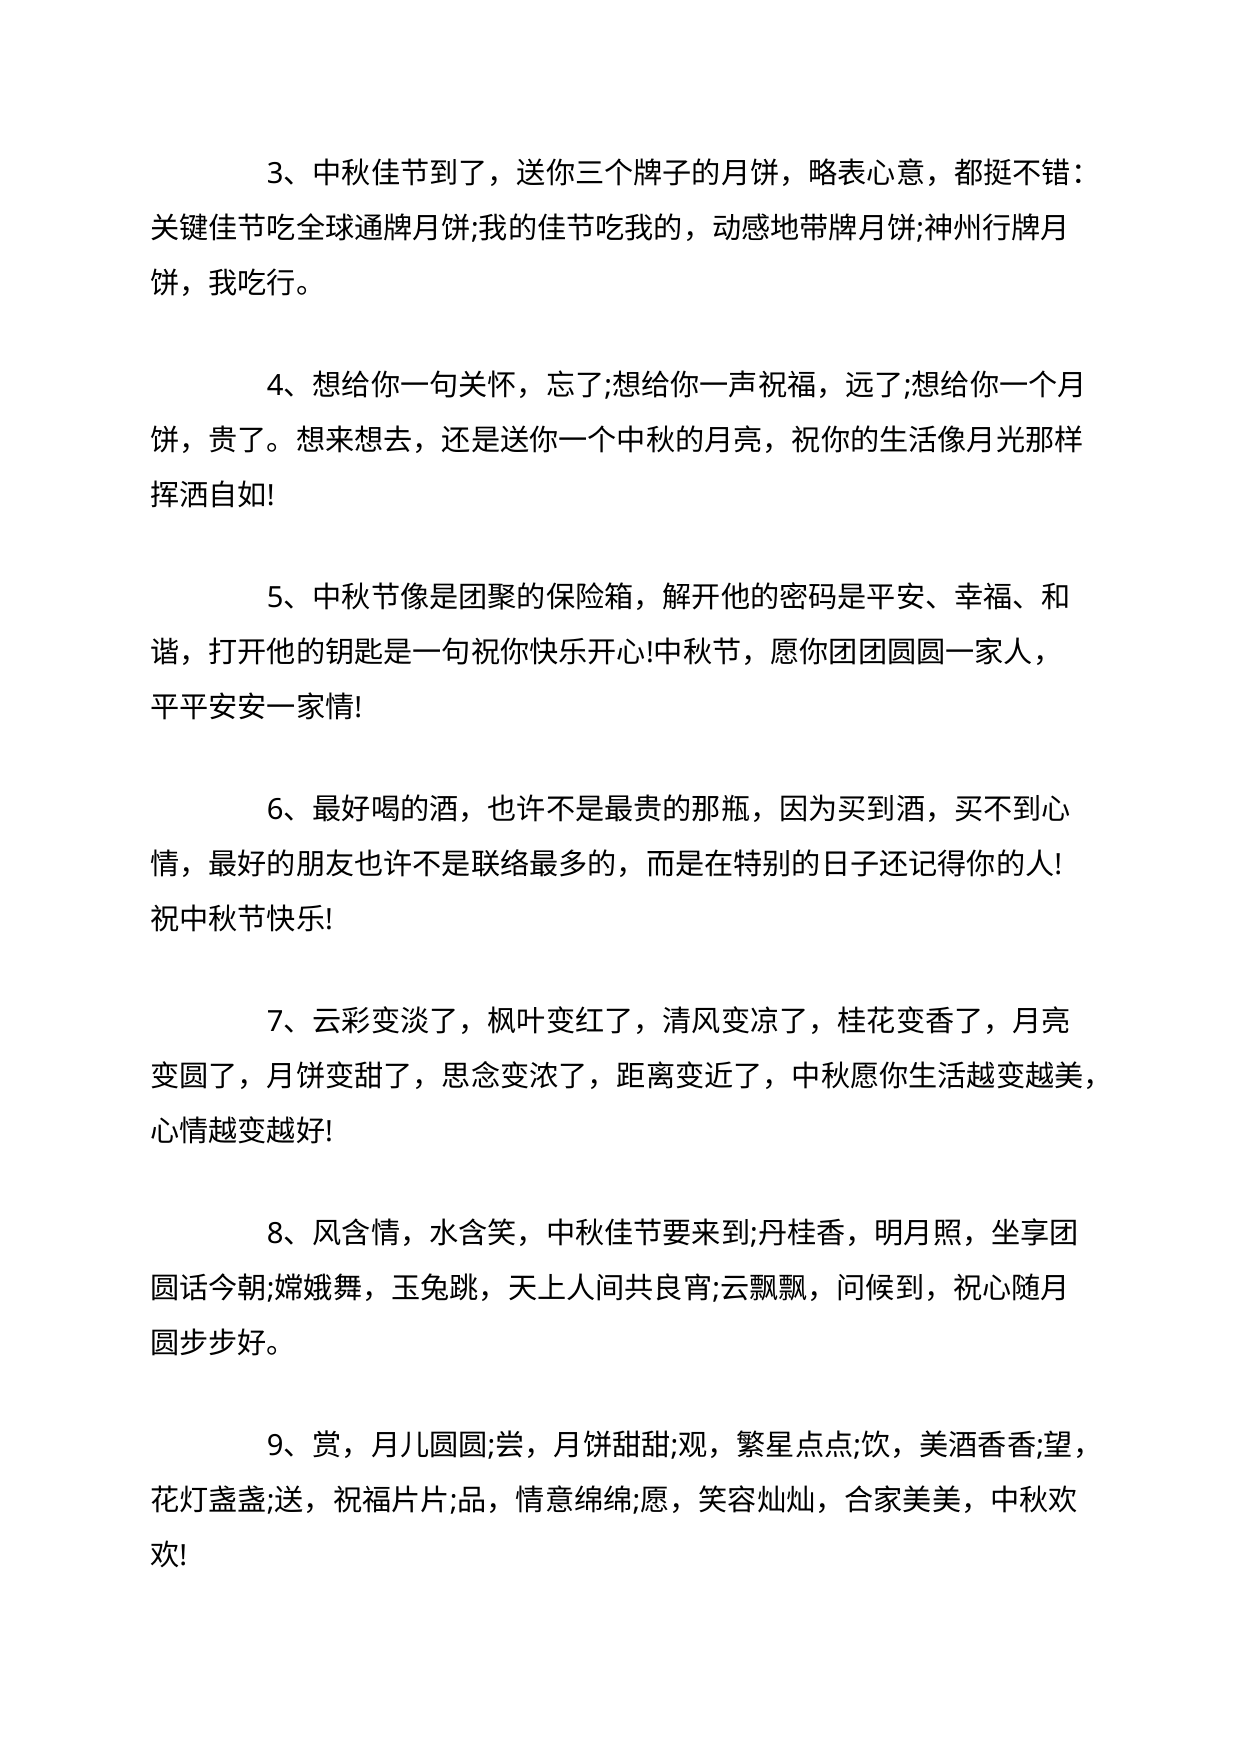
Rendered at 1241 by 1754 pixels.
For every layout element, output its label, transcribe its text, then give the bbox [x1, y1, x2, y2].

text 3、中秋佳节到了，送你三个牌子的月饼，略表心意，都挺不错：关键佳节吃全球通牌月饼;我的佳节吃我的，动感地带牌月饼;神州行牌月饼，我吃行。 [150, 150, 1090, 302]
text 6、最好喝的酒，也许不是最贵的那瓶，因为买到酒，买不到心情，最好的朋友也许不是联络最多的，而是在特别的日子还记得你的人!祝中秋节快乐! [150, 786, 1090, 938]
text 9、赏，月儿圆圆;尝，月饼甜甜;观，繁星点点;饮，美酒香香;望，花灯盏盏;送，祝福片片;品，情意绵绵;愿，笑容灿灿，合家美美，中秋欢欢! [150, 1421, 1090, 1574]
text 8、风含情，水含笑，中秋佳节要来到;丹桂香，明月照，坐享团圆话今朝;嫦娥舞，玉兔跳，天上人间共良宵;云飘飘，问候到，祝心随月圆步步好。 [150, 1209, 1090, 1362]
text 4、想给你一句关怀，忘了;想给你一声祝福，远了;想给你一个月饼，贵了。想来想去，还是送你一个中秋的月亮，祝你的生活像月光那样挥洒自如! [150, 362, 1090, 514]
text 7、云彩变淡了，枫叶变红了，清风变凉了，桂花变香了，月亮变圆了，月饼变甜了，思念变浓了，距离变近了，中秋愿你生活越变越美，心情越变越好! [150, 998, 1090, 1150]
text 5、中秋节像是团聚的保险箱，解开他的密码是平安、幸福、和谐，打开他的钥匙是一句祝你快乐开心!中秋节，愿你团团圆圆一家人，平平安安一家情! [150, 574, 1090, 726]
